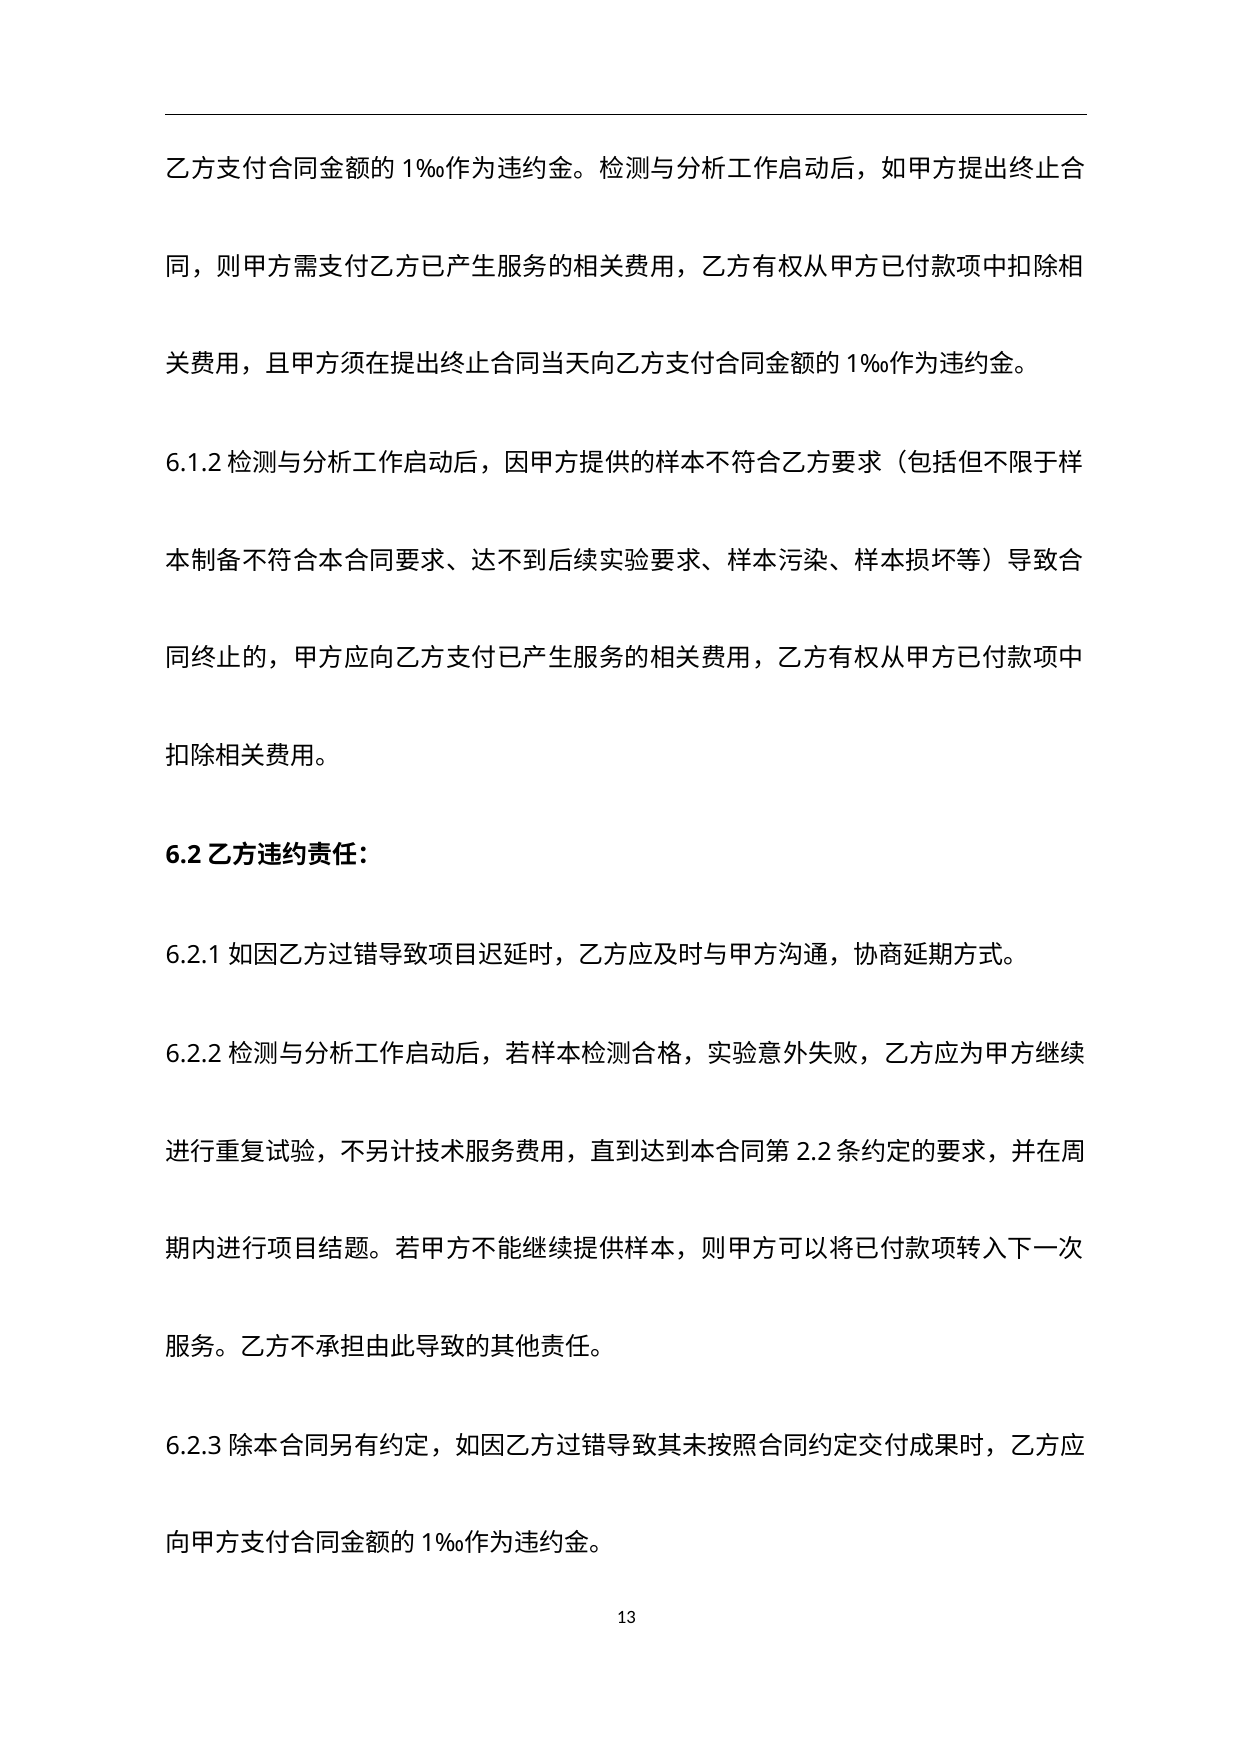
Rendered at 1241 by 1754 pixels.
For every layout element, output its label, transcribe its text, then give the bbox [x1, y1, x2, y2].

text 6.1.2检测与分析工作启动后，因甲方提供的样本不符合乙方要求（包括但不限于样本制备不符合本合同要求、达不到后续实验要求、样本污染、样本损坏等）导致合同终止的，甲方应向乙方支付已产生服务的相关费用，乙方有权从甲方已付款项中扣除相关费用。 [165, 428, 1087, 786]
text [165, 134, 1087, 394]
text 6.2.3 除本合同另有约定，如因乙方过错导致其未按照合同约定交付成果时，乙方应向甲方支付合同金额的1‰作为违约金。 [165, 1411, 1087, 1573]
text 6.2.1 如因乙方过错导致项目迟延时，乙方应及时与甲方沟通，协商延期方式。 [165, 920, 1087, 985]
text 6.2.2 检测与分析工作启动后，若样本检测合格，实验意外失败，乙方应为甲方继续进行重复试验，不另计技术服务费用，直到达到本合同第2.2条约定的要求，并在周期内进行项目结题。若甲方不能继续提供样本，则甲方可以将已付款项转入下一次服务。乙方不承担由此导致的其他责任。 [165, 1019, 1087, 1377]
text 6.2 乙方违约责任： [165, 820, 1087, 885]
